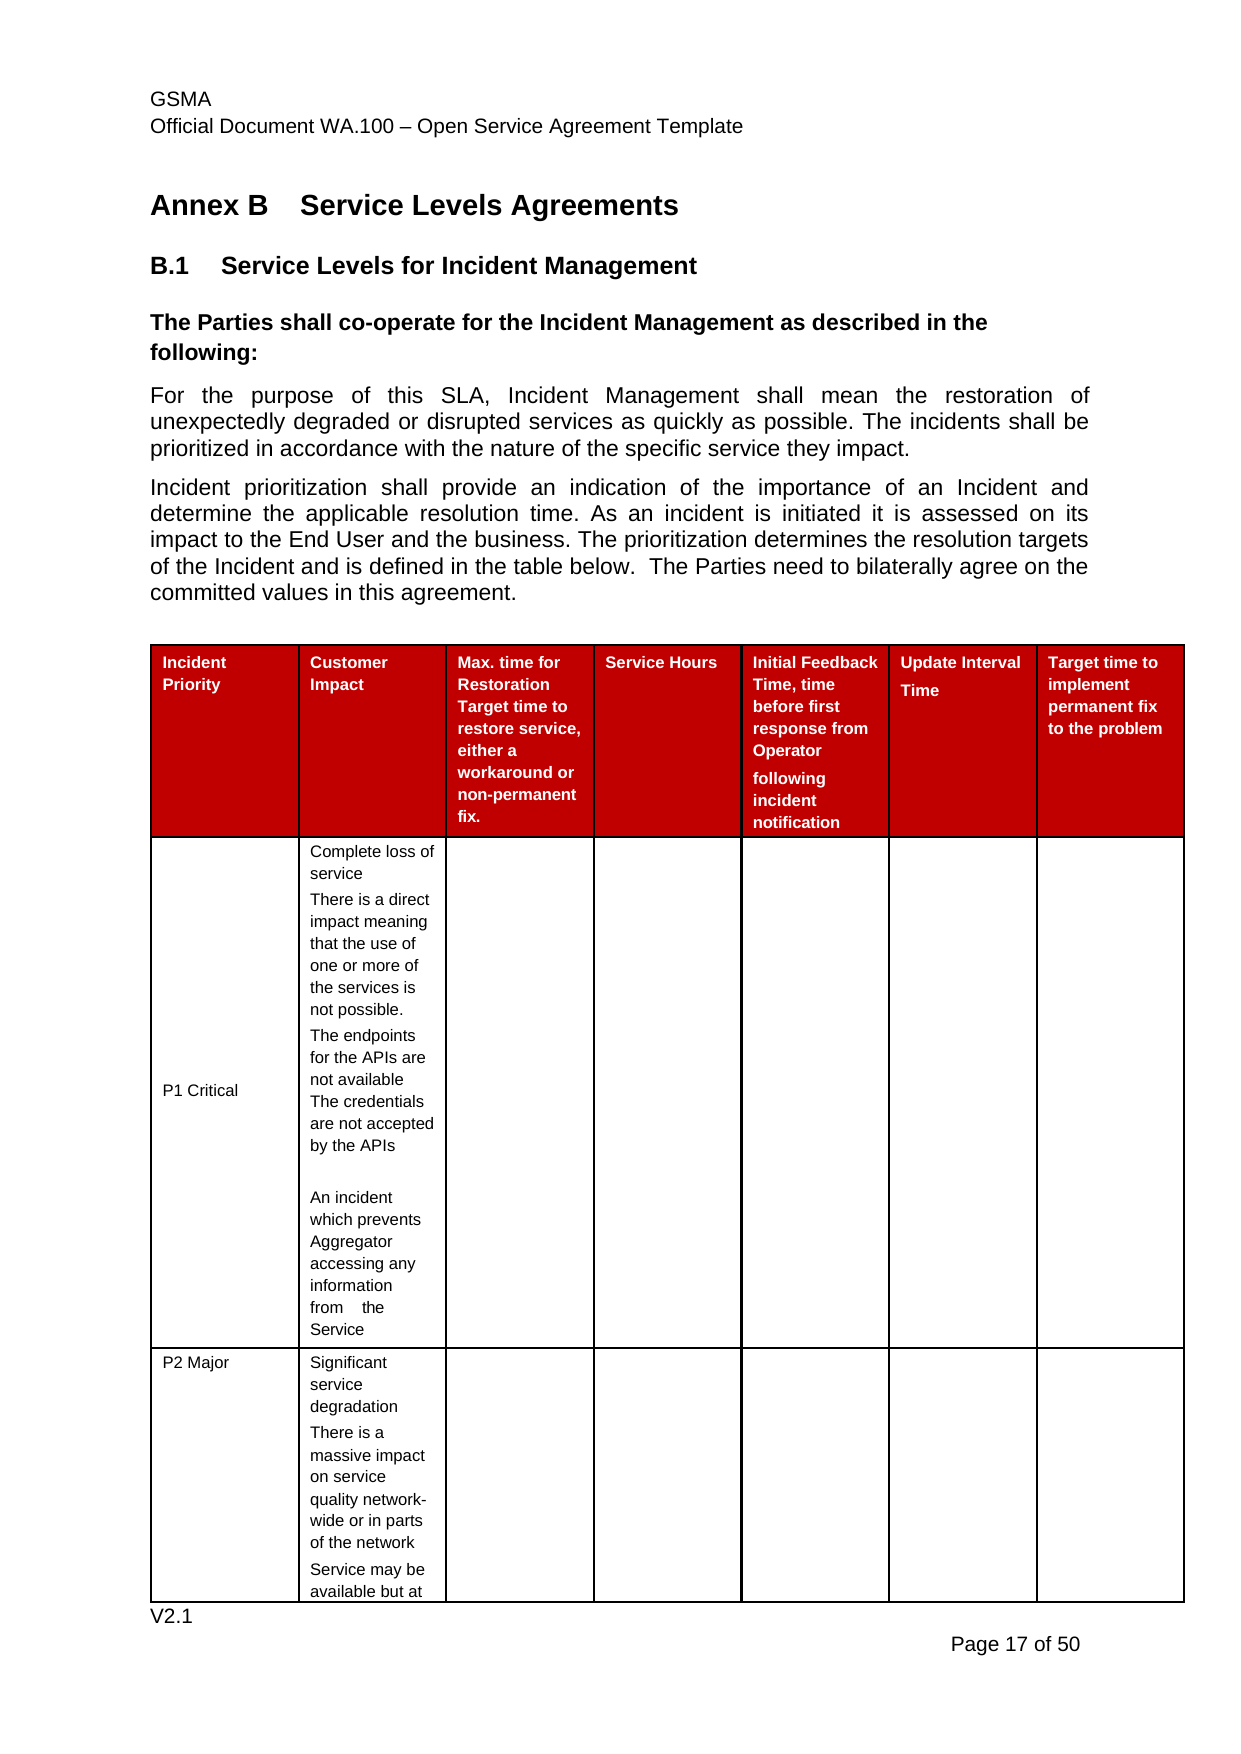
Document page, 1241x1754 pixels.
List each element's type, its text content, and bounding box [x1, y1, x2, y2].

table_header Service Hours [595, 646, 740, 836]
subtitle The Parties shall co-operate for the Incident Management as described in the following: [150, 309, 1090, 366]
table_cell [1038, 1349, 1183, 1601]
list Service Levels Agreements [150, 187, 1090, 221]
table_cell [447, 838, 593, 1347]
table_cell [890, 1349, 1036, 1601]
text Incident prioritization shall provide an indication of the importance of an Incident and determine the applicable resolution time. As an incident is initiated it is assessed on its impact to the End User and the business. The prioritization determines the resolution targets of the Incident and is defined in the table below. The Parties need to bilaterally agree on the committed values in this agreement. [150, 473, 1090, 605]
table_cell P2 Major [152, 1349, 298, 1601]
table_cell [1038, 838, 1183, 1347]
table_header Max. time for Restoration Target time to restore service, either a workaround or non-permanent fix. [447, 646, 593, 836]
table_cell [447, 1349, 593, 1601]
table_cell [743, 838, 888, 1347]
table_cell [300, 1349, 445, 1601]
subtitle Service Levels for Incident Management [150, 251, 1090, 280]
table_cell [890, 838, 1036, 1347]
table_header Update Interval Time [890, 646, 1036, 836]
table_cell [595, 1349, 740, 1601]
table_header Target time to implement permanent fix to the problem [1038, 646, 1183, 836]
table_cell Complete loss of service There is a direct impact meaning that the use of one or more of the services is not possible. The endpoints for the APIs are not available The credentials are not accepted by the APIs An incident which prevents Aggregator accessing any information from the Service [300, 838, 445, 1347]
table_cell [595, 838, 740, 1347]
table_header Customer Impact [300, 646, 445, 836]
text For the purpose of this SLA, Incident Management shall mean the restoration of unexpectedly degraded or disrupted services as quickly as possible. The incidents shall be prioritized in accordance with the nature of the specific service they impact. [150, 382, 1090, 461]
table_cell P1 Critical [152, 838, 298, 1347]
table_cell [743, 1349, 888, 1601]
table_header Incident Priority [152, 646, 298, 836]
table_header Initial Feedback Time, time before first response from Operator following incident notification [743, 646, 888, 836]
